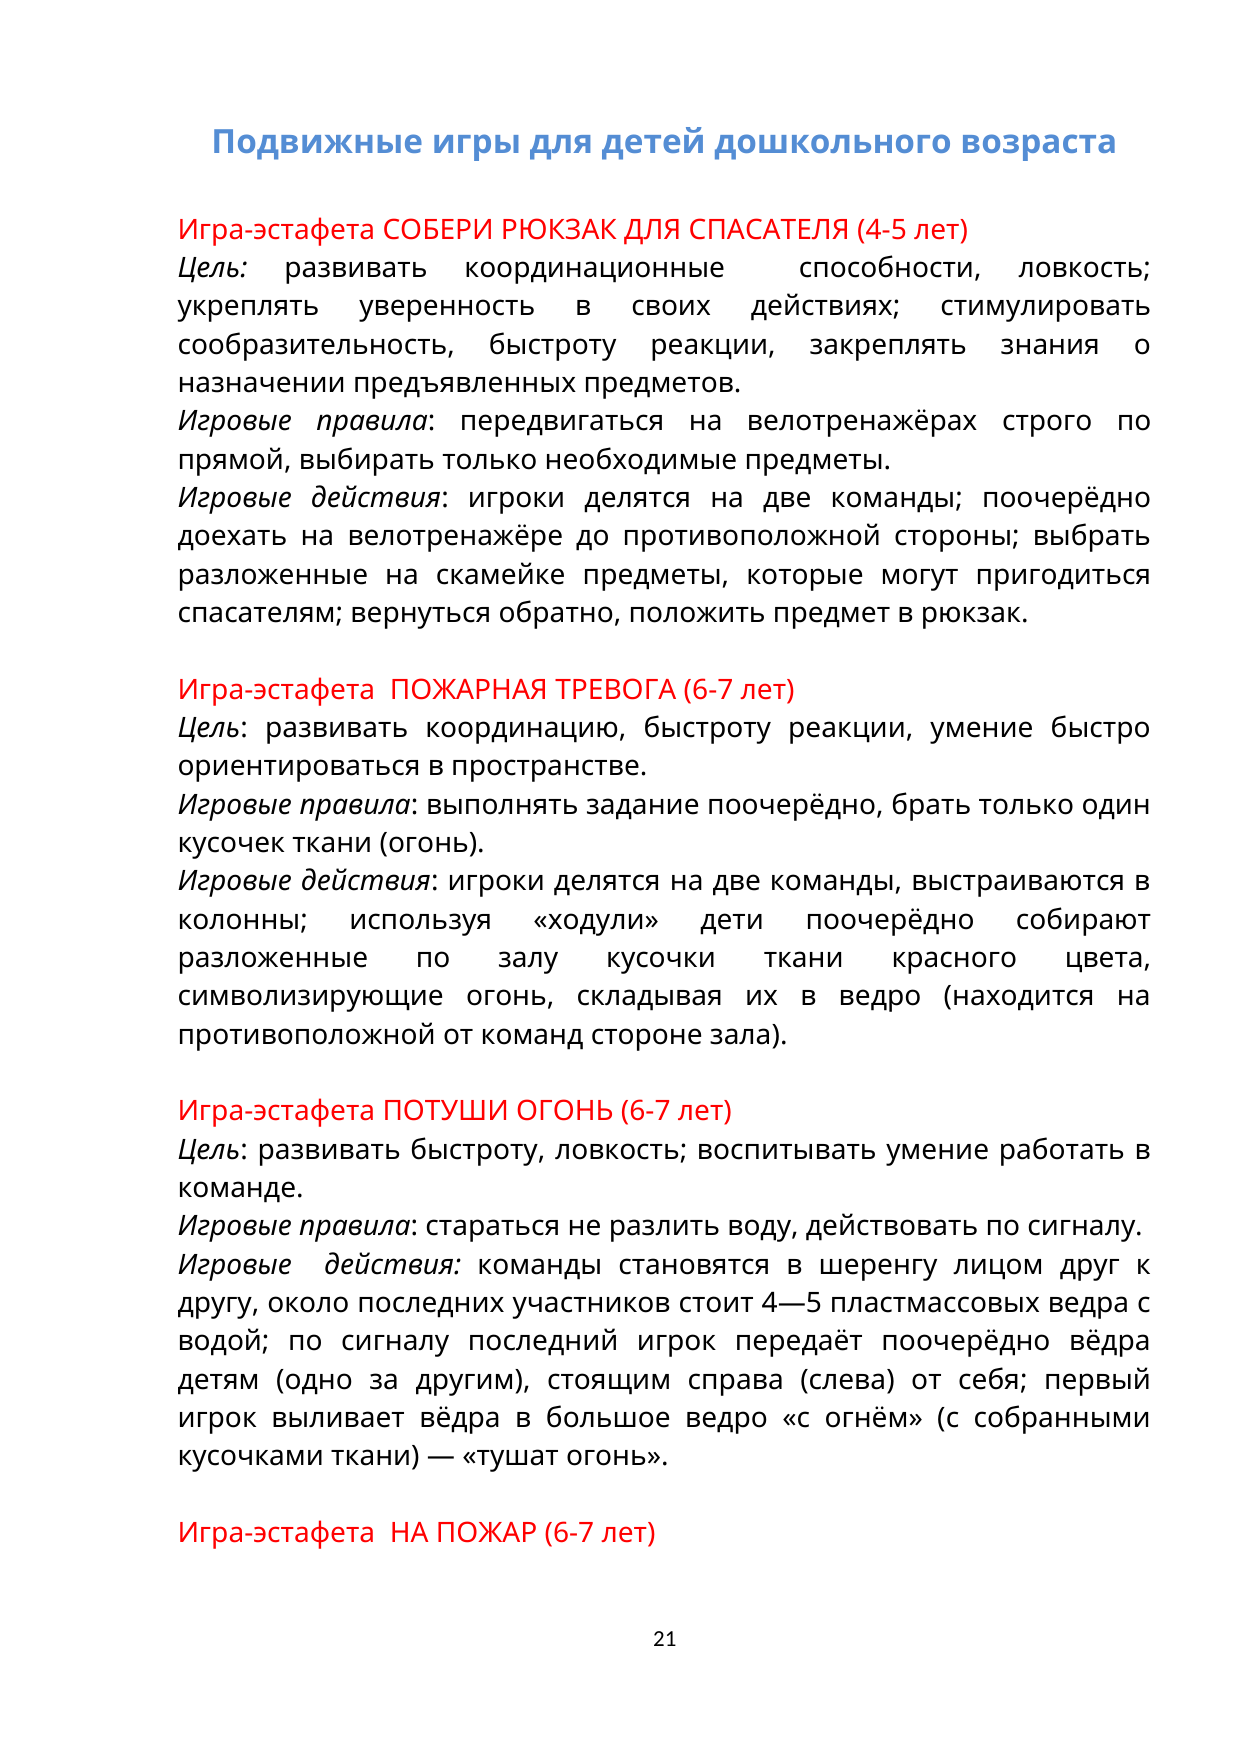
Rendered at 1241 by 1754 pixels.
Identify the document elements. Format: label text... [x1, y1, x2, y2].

text Игра-эстафета СОБЕРИ РЮКЗАК ДЛЯ СПАСАТЕЛЯ (4-5 лет) [177, 209, 1152, 247]
text Игровые правила: выполнять задание поочерёдно, брать только один кусочек ткани (огонь). [177, 784, 1152, 861]
text Подвижные игры для детей дошкольного возраста [177, 118, 1152, 163]
text Игровые правила: стараться не разлить воду, действовать по сигналу. [177, 1206, 1152, 1244]
text Игра-эстафета ПОТУШИ ОГОНЬ (6-7 лет) [177, 1091, 1152, 1129]
text Игровые правила: передвигаться на велотренажёрах строго по прямой, выбирать только необходимые предметы. [177, 401, 1152, 477]
text Цель: развивать координацию, быстроту реакции, умение быстро ориентироваться в пространстве. [177, 707, 1152, 784]
text Цель: развивать координационные способности, ловкость; укреплять уверенность в своих действиях; стимулировать сообразительность, быстроту реакции, закреплять знания о назначении предъявленных предметов. [177, 247, 1152, 401]
text Игра-эстафета НА ПОЖАР (6-7 лет) [177, 1512, 1152, 1551]
text Цель: развивать быстроту, ловкость; воспитывать умение работать в команде. [177, 1129, 1152, 1206]
text Игровые действия: команды становятся в шеренгу лицом друг к другу, около последних участников стоит 4—5 пластмассовых ведра с водой; по сигналу последний игрок передаёт поочерёдно вёдра детям (одно за другим), стоящим справа (слева) от себя; первый игрок выливает вёдра в большое ведро «с огнём» (с собранными кусочками ткани) — «тушат огонь». [177, 1244, 1152, 1474]
text Игровые действия: игроки делятся на две команды; поочерёдно доехать на велотренажёре до противоположной стороны; выбрать разложенные на скамейке предметы, которые могут пригодиться спасателям; вернуться обратно, положить предмет в рюкзак. [177, 477, 1152, 631]
text Игра-эстафета ПОЖАРНАЯ ТРЕВОГА (6-7 лет) [177, 669, 1152, 707]
text Игровые действия: игроки делятся на две команды, выстраиваются в колонны; используя «ходули» дети поочерёдно собирают разложенные по залу кусочки ткани красного цвета, символизирующие огонь, складывая их в ведро (находится на противоположной от команд стороне зала). [177, 861, 1152, 1052]
